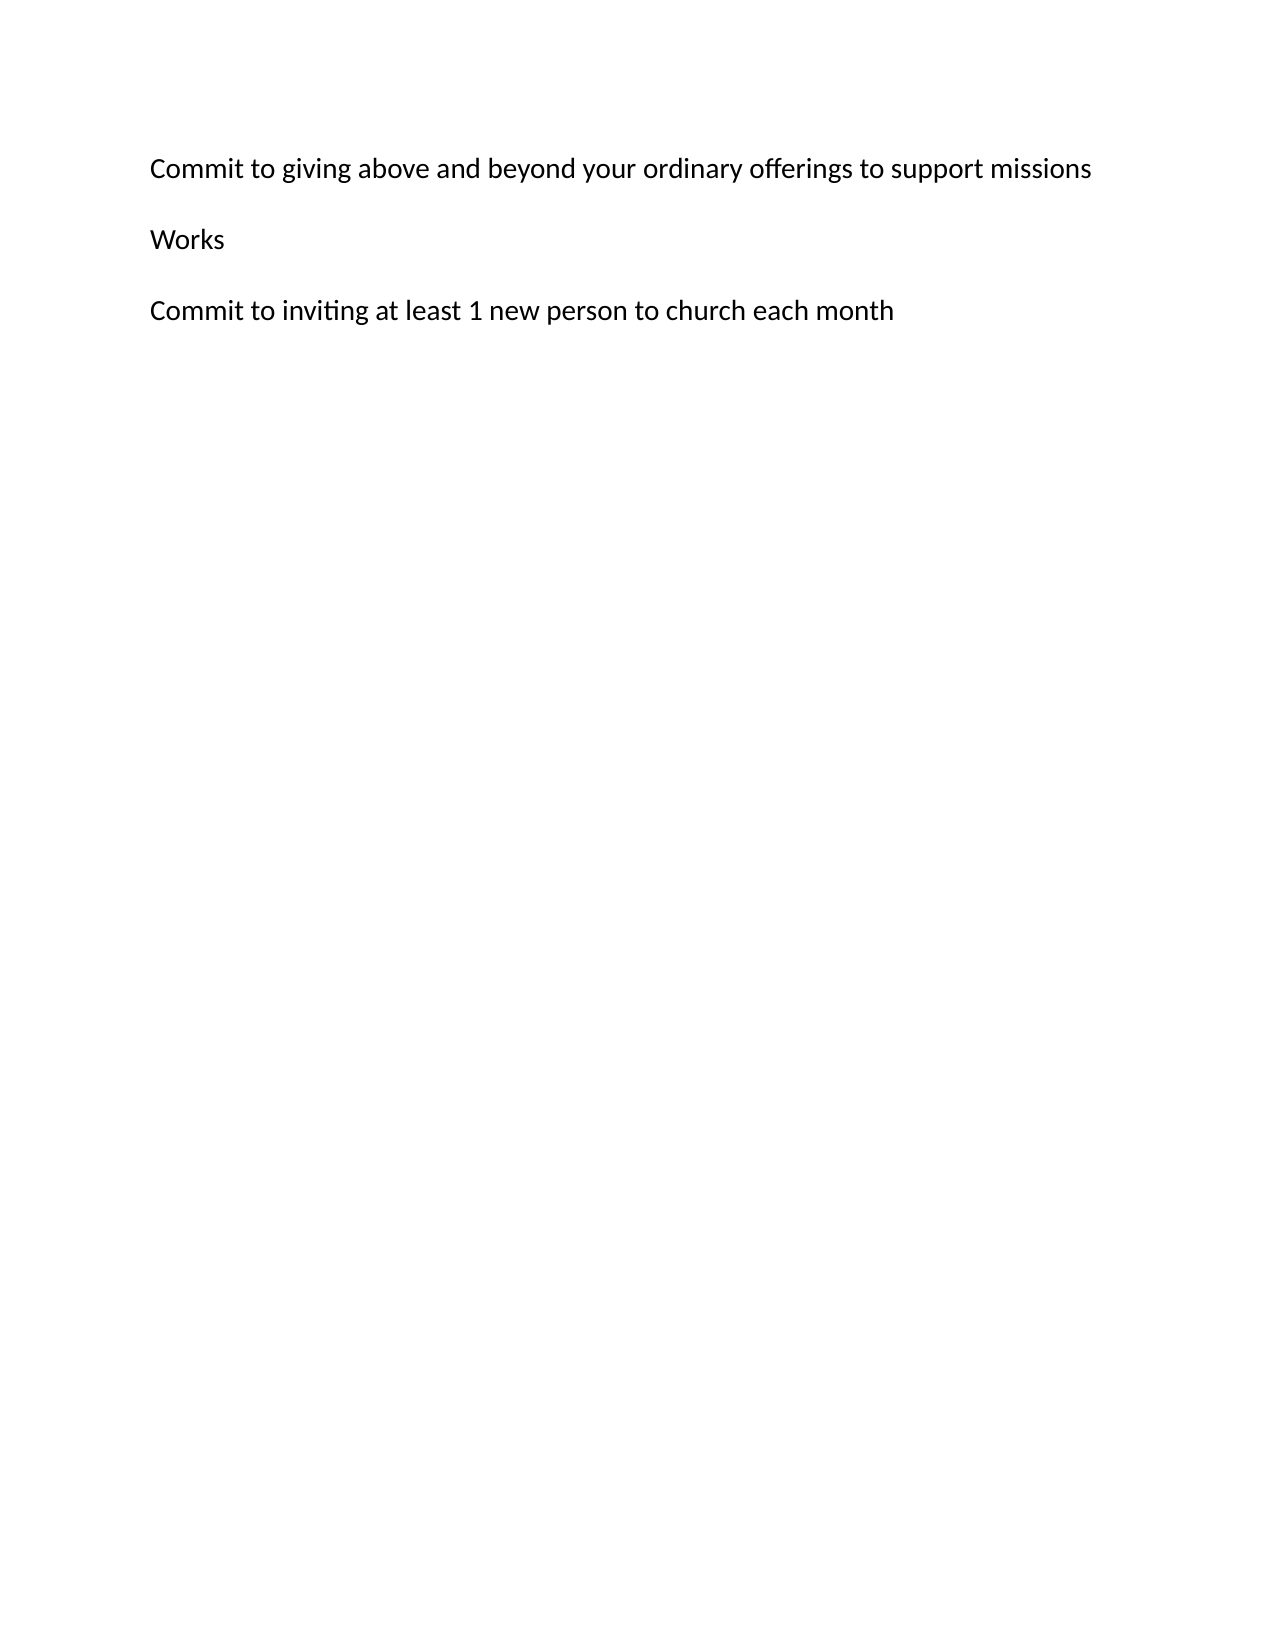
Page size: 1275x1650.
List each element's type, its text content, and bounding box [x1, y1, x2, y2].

text Commit to inviting at least 1 new person to church each month [150, 292, 1125, 328]
text Works [150, 221, 1125, 257]
text Commit to giving above and beyond your ordinary offerings to support missions [150, 150, 1125, 186]
